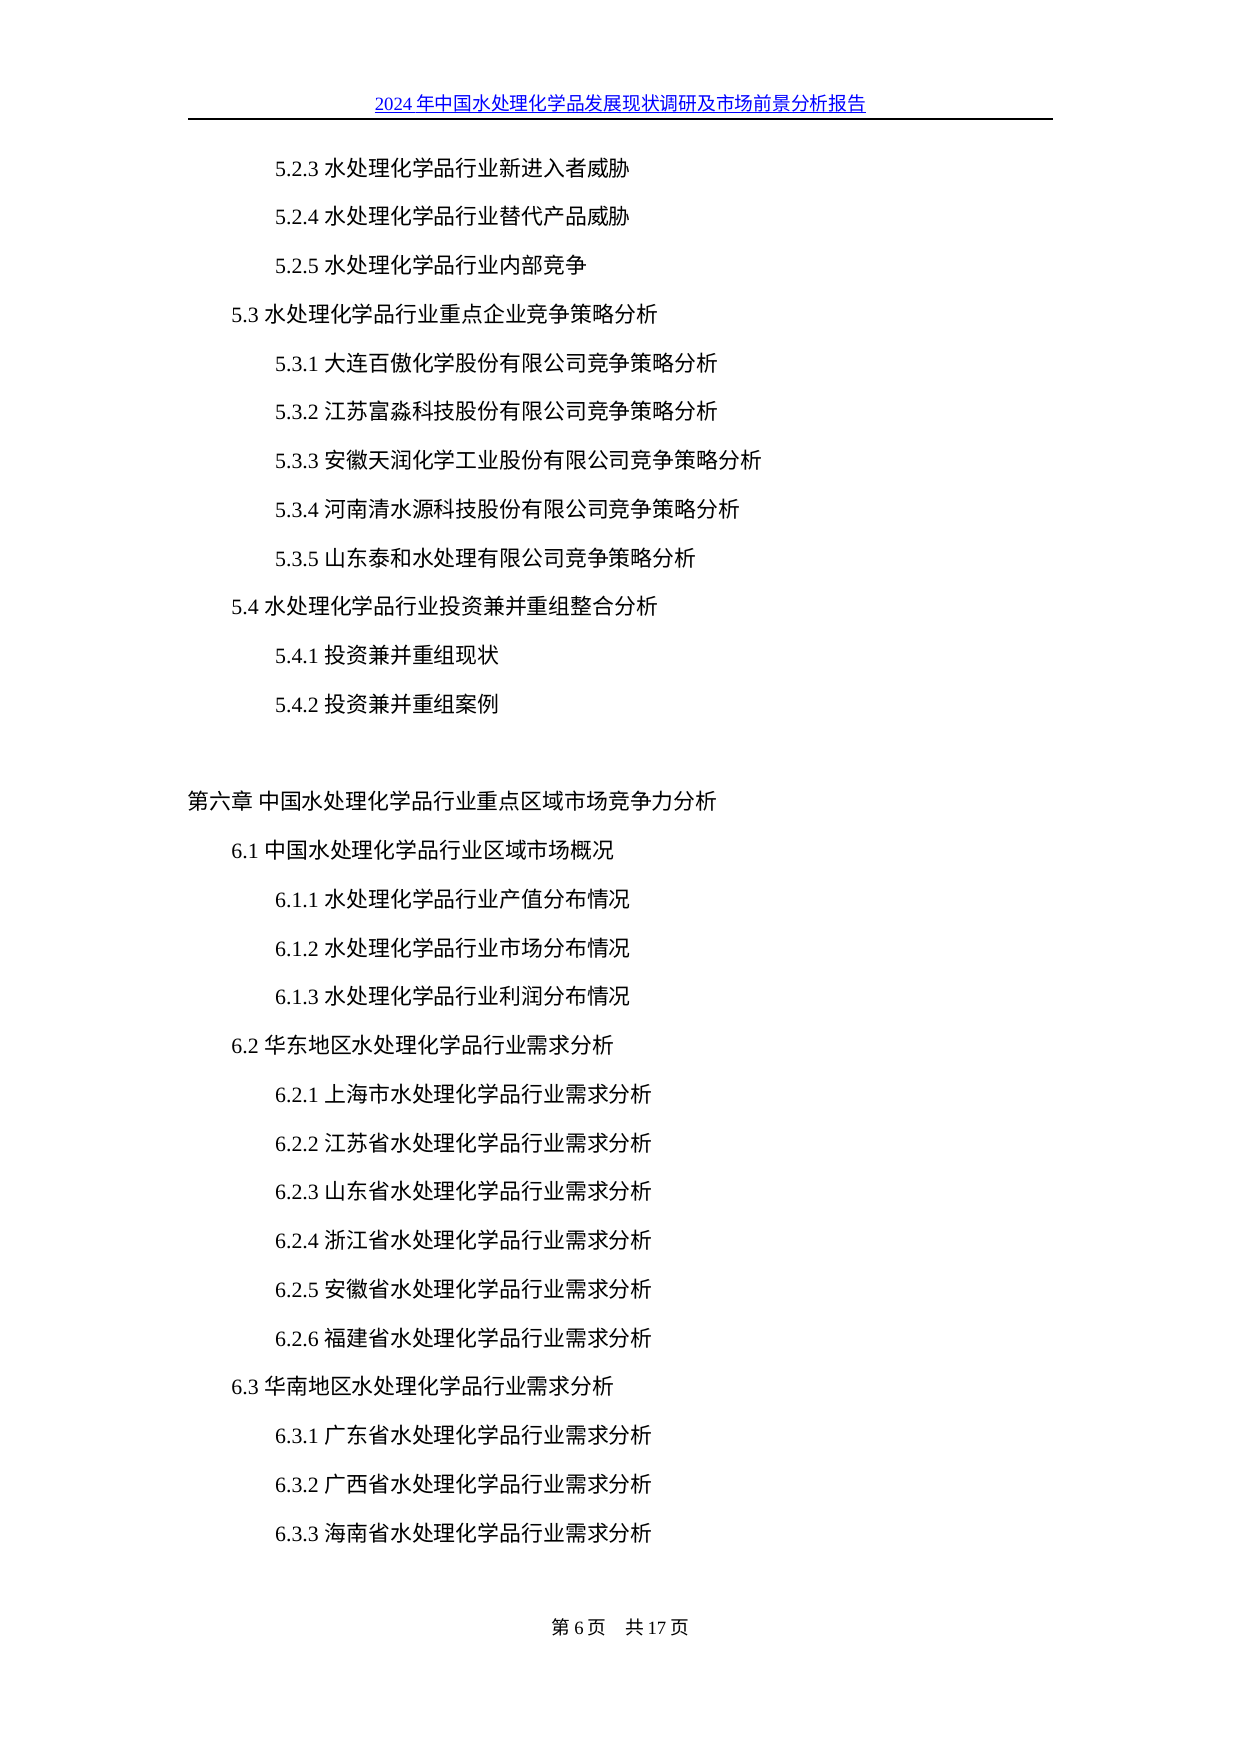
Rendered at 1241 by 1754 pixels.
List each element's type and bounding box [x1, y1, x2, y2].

text [187, 150, 1053, 1548]
